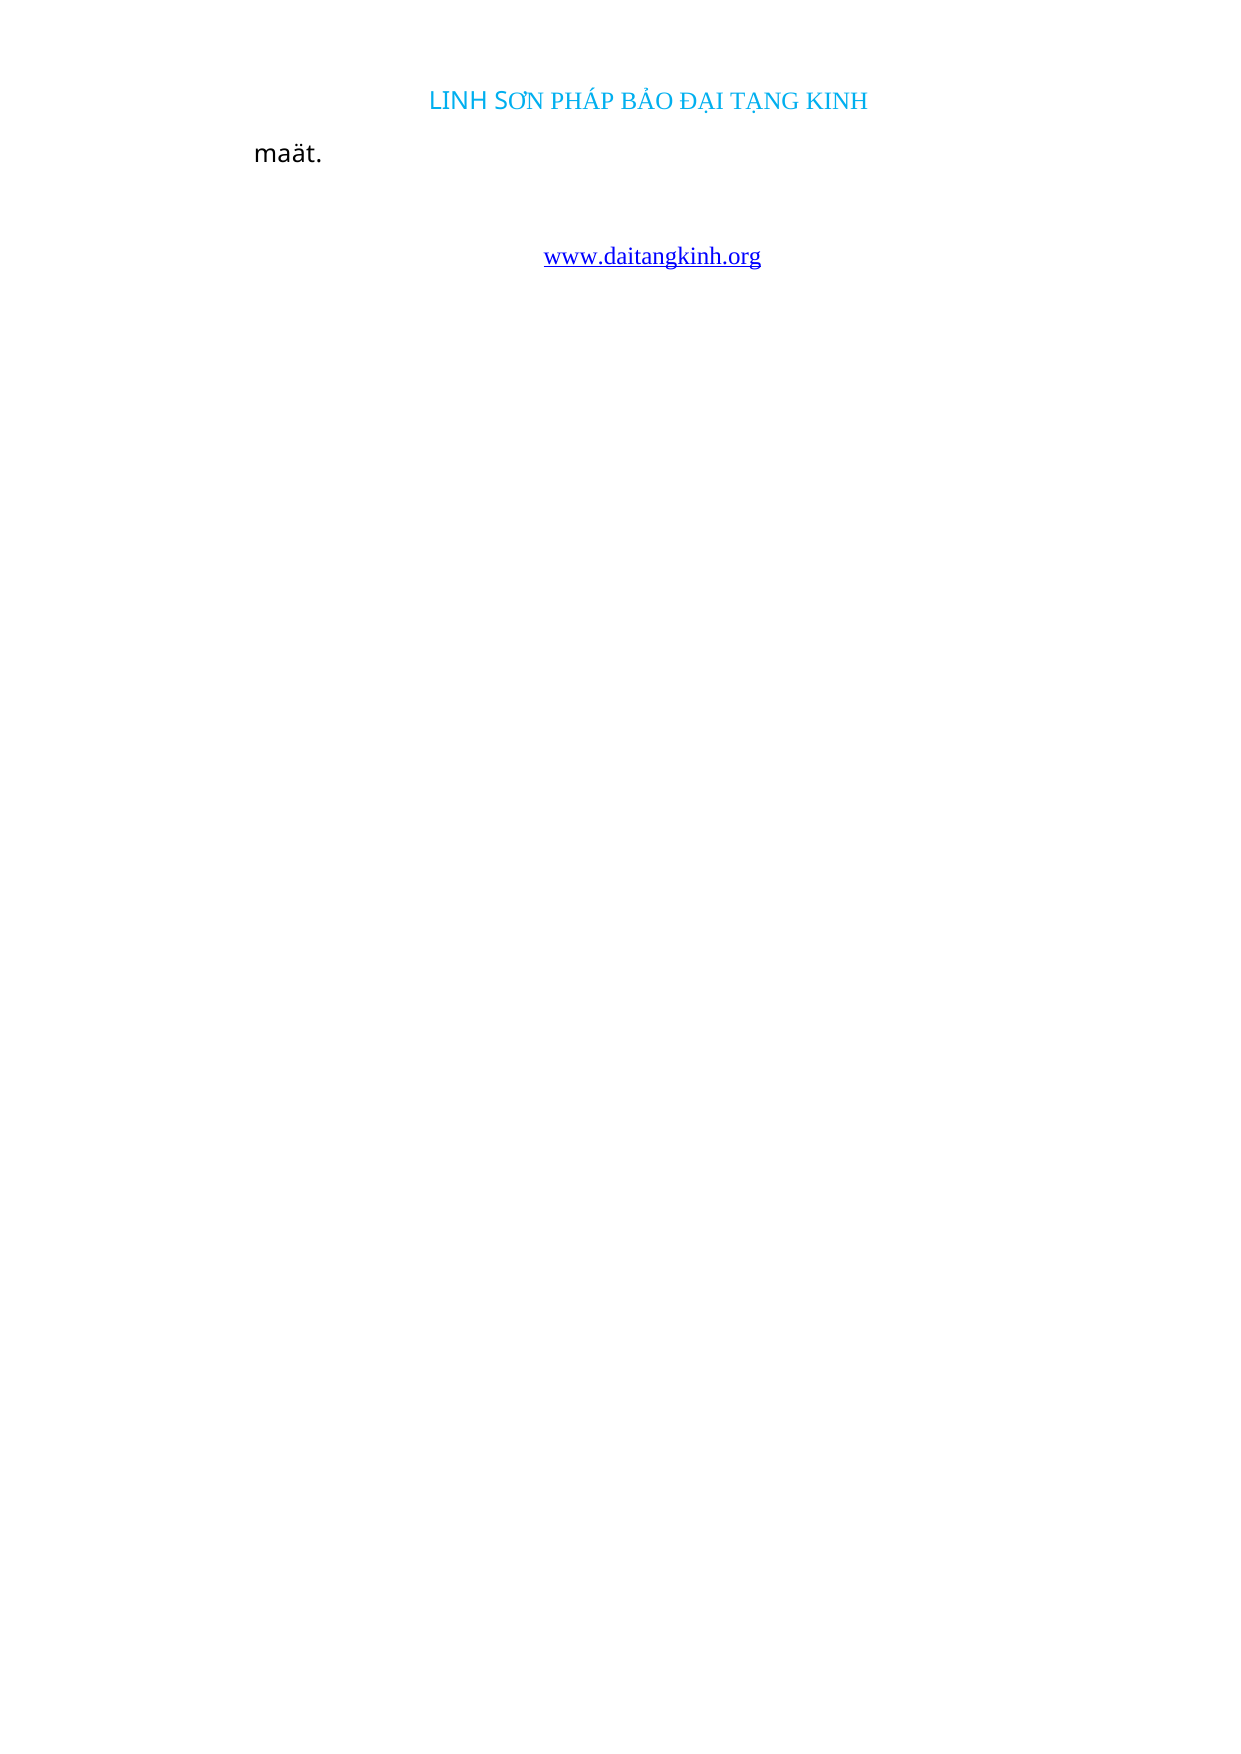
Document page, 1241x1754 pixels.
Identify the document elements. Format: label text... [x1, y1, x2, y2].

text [254, 135, 992, 169]
text www.daitangkinh.org [386, 241, 918, 270]
